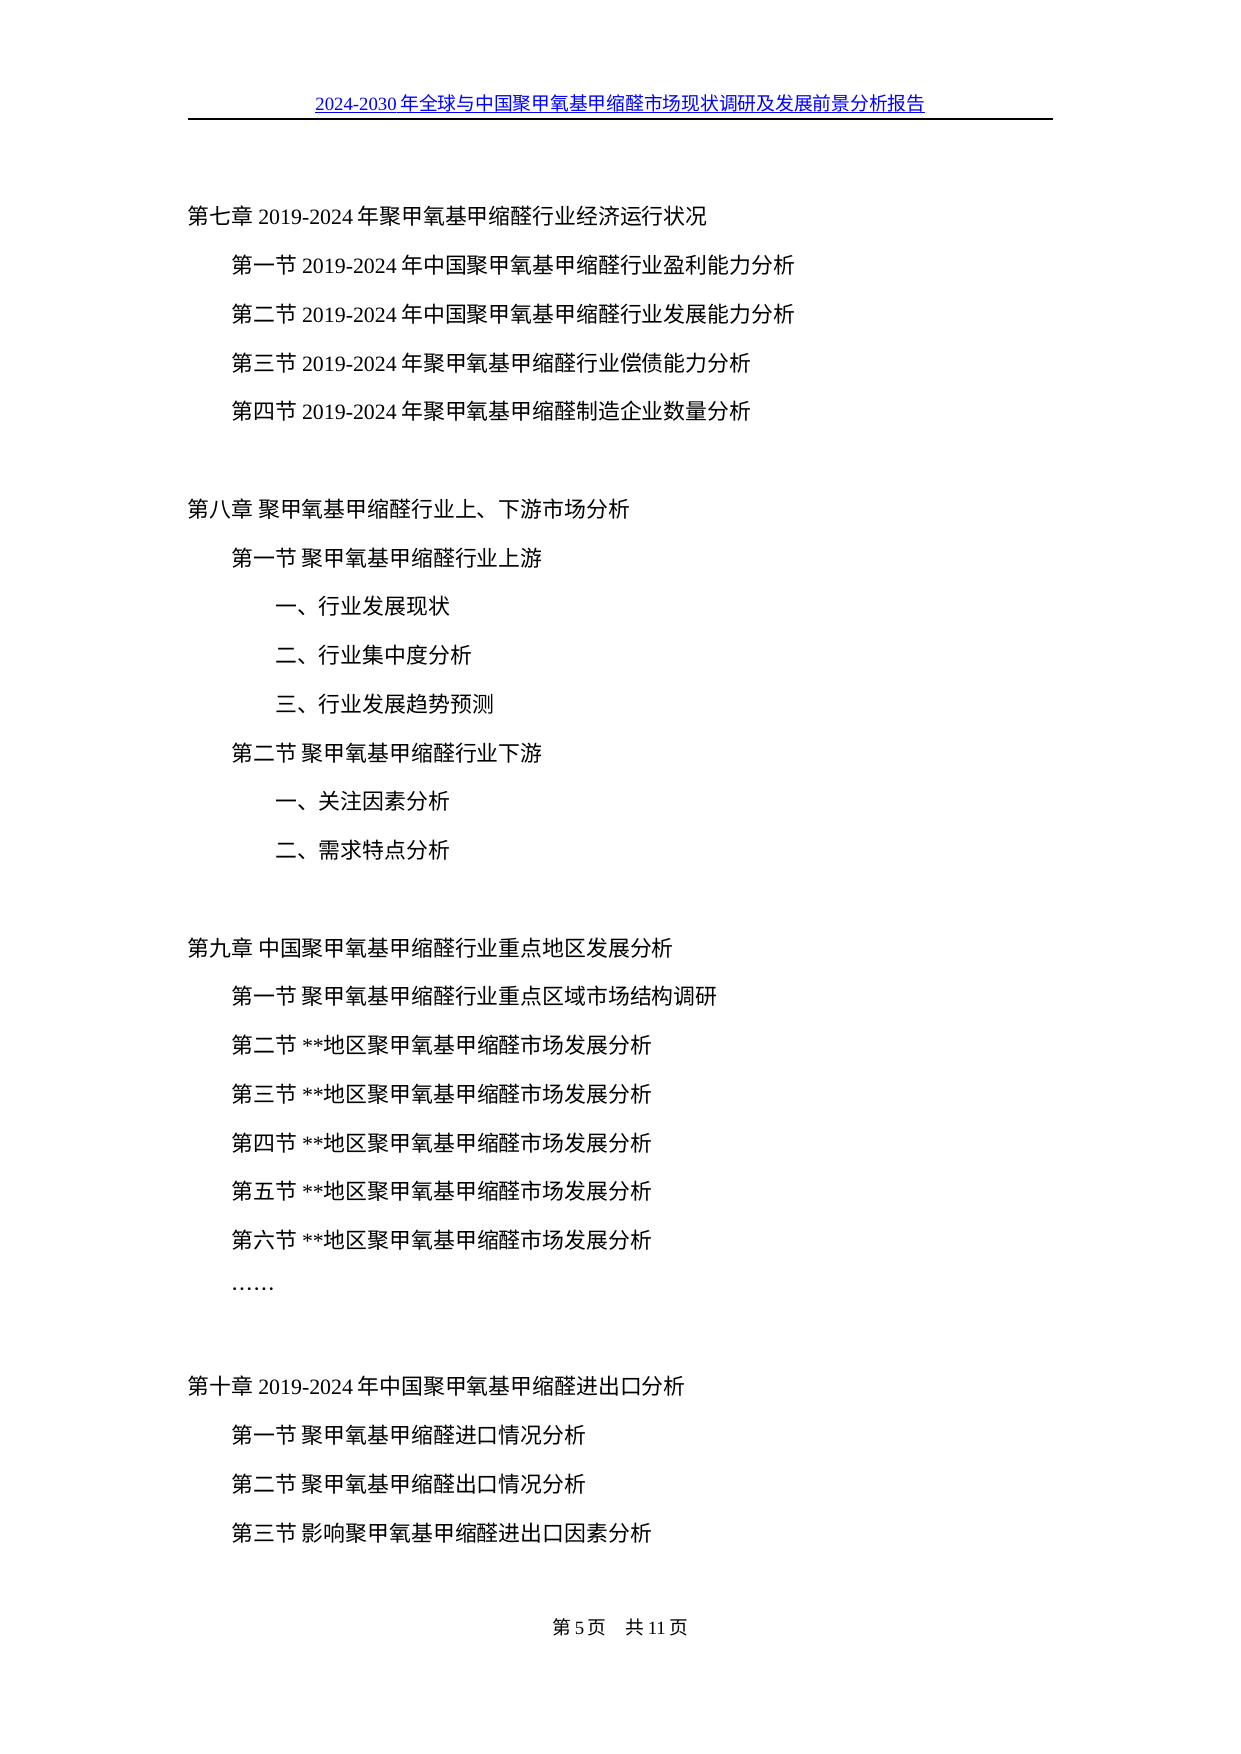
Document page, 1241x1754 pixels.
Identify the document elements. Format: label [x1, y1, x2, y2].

text [187, 150, 1053, 1548]
